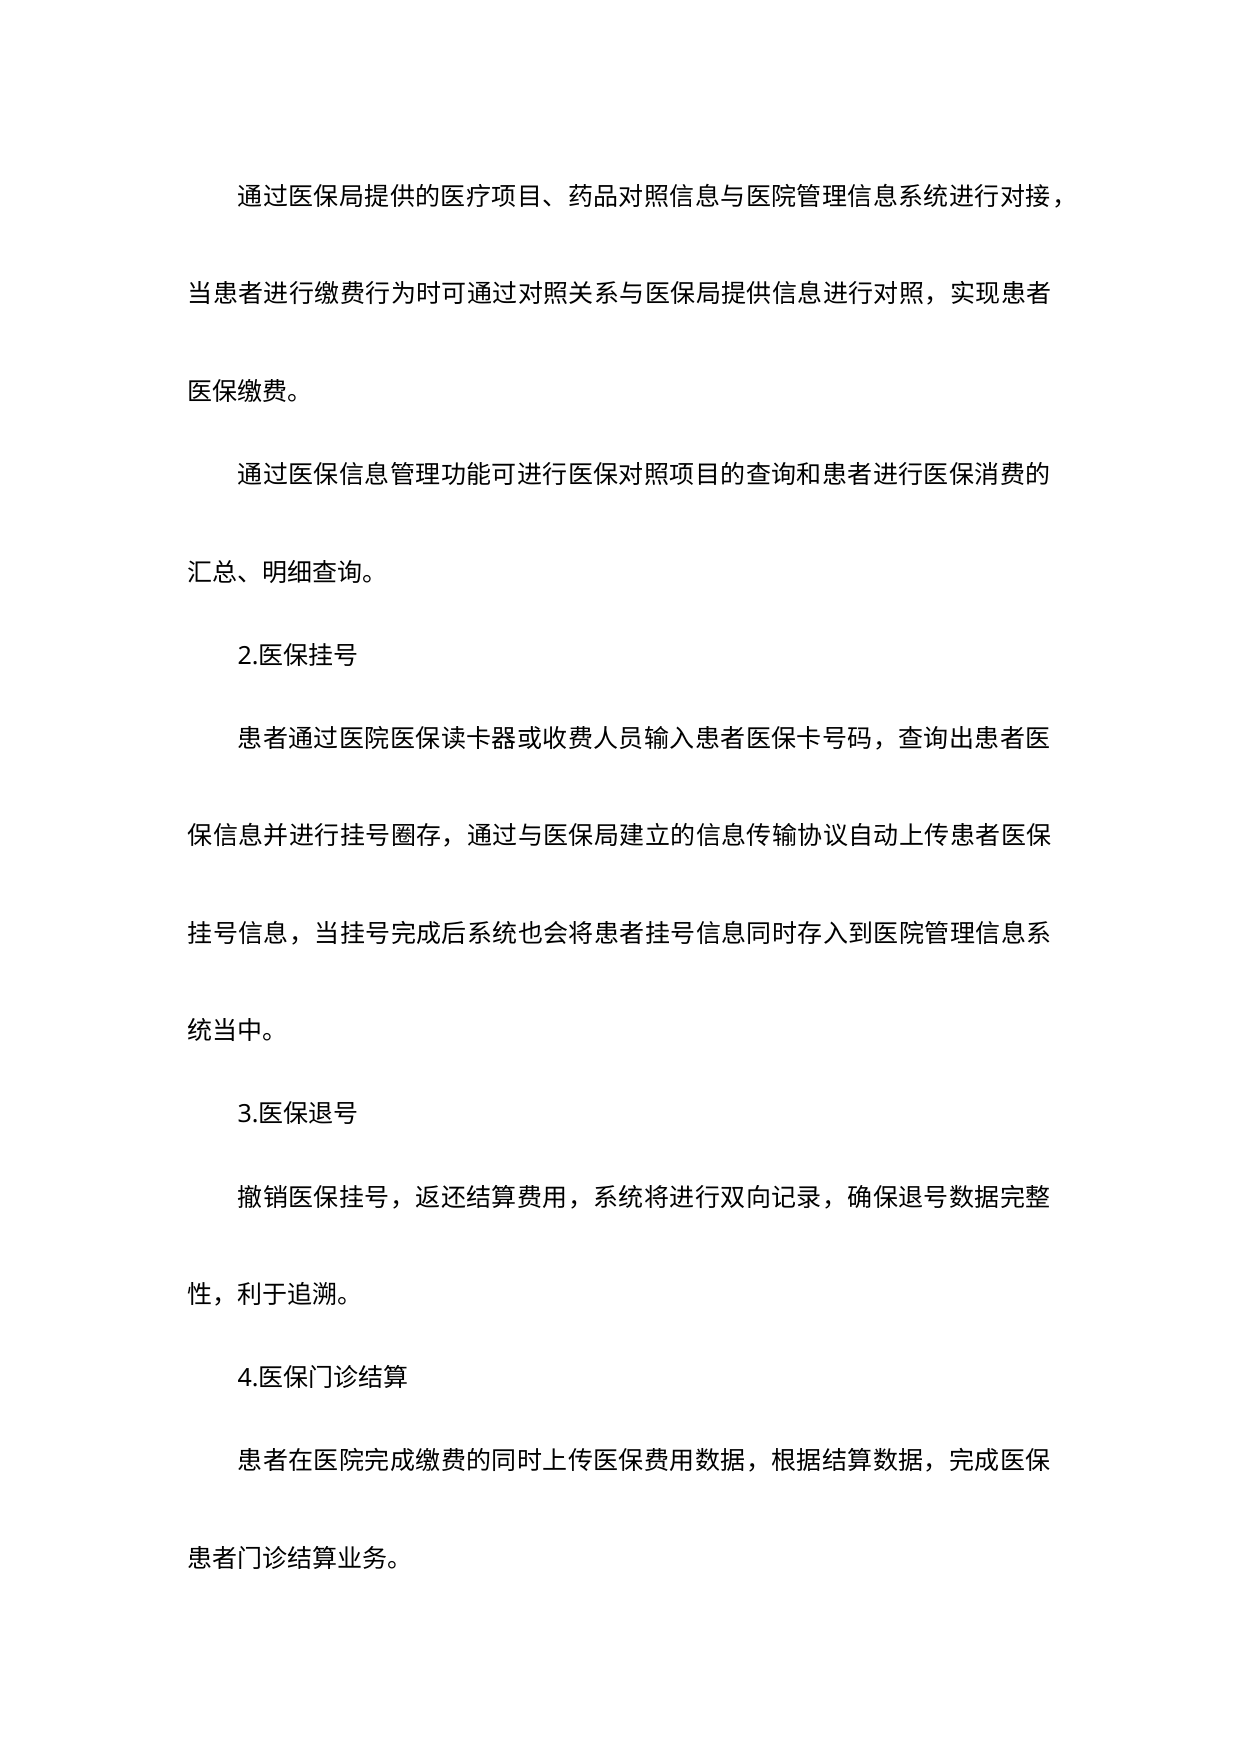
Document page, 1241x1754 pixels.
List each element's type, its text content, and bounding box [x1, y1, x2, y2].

text 2.医保挂号 [187, 621, 1053, 686]
text 通过医保信息管理功能可进行医保对照项目的查询和患者进行医保消费的汇总、明细查询。 [187, 440, 1053, 603]
text 患者通过医院医保读卡器或收费人员输入患者医保卡号码，查询出患者医保信息并进行挂号圈存，通过与医保局建立的信息传输协议自动上传患者医保挂号信息，当挂号完成后系统也会将患者挂号信息同时存入到医院管理信息系统当中。 [187, 704, 1053, 1061]
text 4.医保门诊结算 [187, 1343, 1053, 1408]
text 3.医保退号 [187, 1079, 1053, 1144]
text 撤销医保挂号，返还结算费用，系统将进行双向记录，确保退号数据完整性，利于追溯。 [187, 1163, 1053, 1325]
text 患者在医院完成缴费的同时上传医保费用数据，根据结算数据，完成医保患者门诊结算业务。 [187, 1426, 1053, 1589]
text 通过医保局提供的医疗项目、药品对照信息与医院管理信息系统进行对接，当患者进行缴费行为时可通过对照关系与医保局提供信息进行对照，实现患者医保缴费。 [187, 162, 1053, 422]
